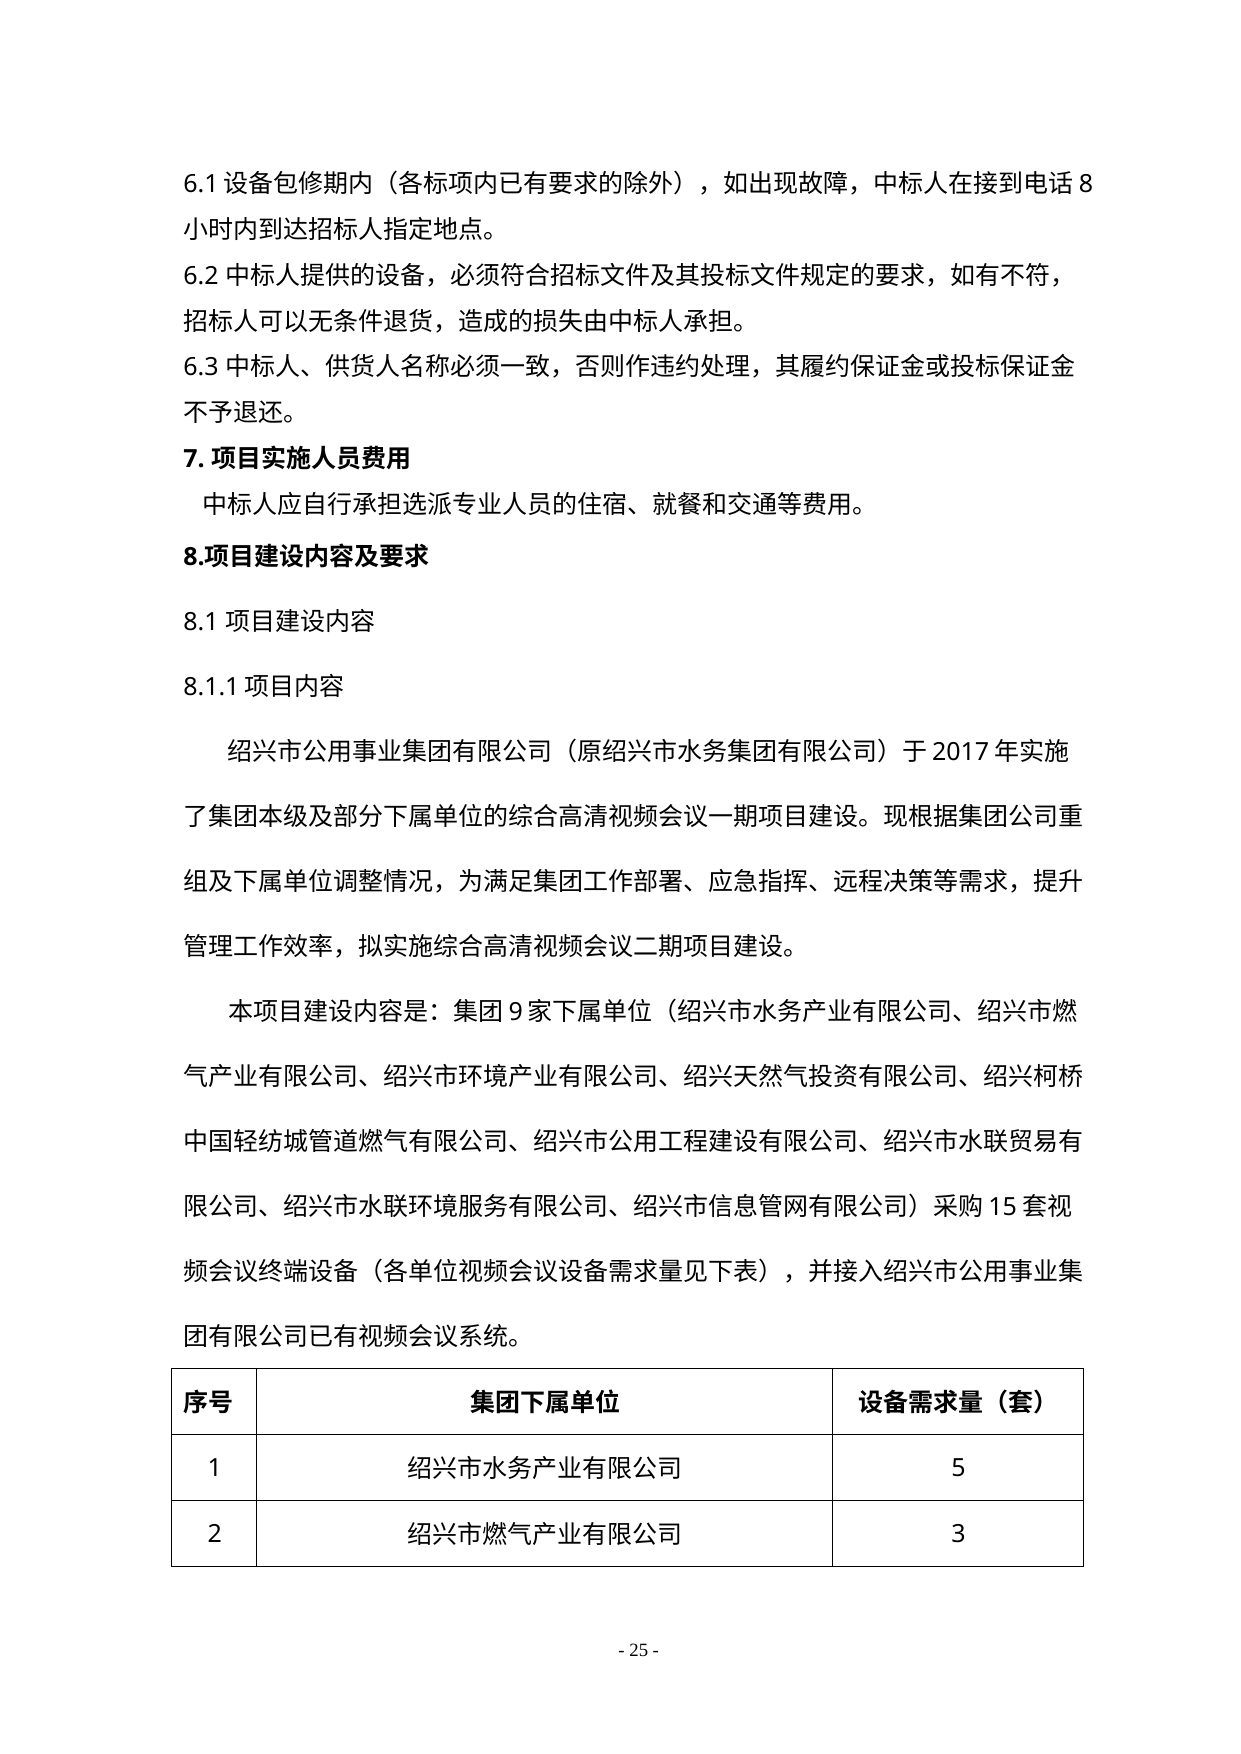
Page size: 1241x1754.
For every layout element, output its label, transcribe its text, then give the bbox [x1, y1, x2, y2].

table_header 集团下属单位 [257, 1369, 832, 1433]
text 8.项目建设内容及要求 [183, 522, 1094, 587]
text 绍兴市公用事业集团有限公司（原绍兴市水务集团有限公司）于2017年实施了集团本级及部分下属单位的综合高清视频会议一期项目建设。现根据集团公司重组及下属单位调整情况，为满足集团工作部署、应急指挥、远程决策等需求，提升管理工作效率，拟实施综合高清视频会议二期项目建设。 [183, 717, 1094, 977]
text 6.1设备包修期内（各标项内已有要求的除外），如出现故障，中标人在接到电话8小时内到达招标人指定地点。 [183, 156, 1094, 247]
text 6.2 中标人提供的设备，必须符合招标文件及其投标文件规定的要求，如有不符，招标人可以无条件退货，造成的损失由中标人承担。 [183, 247, 1094, 339]
table_cell 绍兴市燃气产业有限公司 [257, 1501, 832, 1566]
text 8.1.1项目内容 [183, 652, 1094, 717]
text 本项目建设内容是：集团9家下属单位（绍兴市水务产业有限公司、绍兴市燃气产业有限公司、绍兴市环境产业有限公司、绍兴天然气投资有限公司、绍兴柯桥中国轻纺城管道燃气有限公司、绍兴市公用工程建设有限公司、绍兴市水联贸易有限公司、绍兴市水联环境服务有限公司、绍兴市信息管网有限公司）采购15套视频会议终端设备（各单位视频会议设备需求量见下表），并接入绍兴市公用事业集团有限公司已有视频会议系统。 [183, 977, 1094, 1367]
table_cell 绍兴市水务产业有限公司 [257, 1435, 832, 1499]
text 8.1 项目建设内容 [183, 587, 1094, 652]
table_header 序号 [172, 1369, 256, 1433]
text 7. 项目实施人员费用 [183, 431, 1094, 477]
table_cell 5 [833, 1435, 1083, 1499]
table_header 设备需求量（套） [833, 1369, 1083, 1433]
table_cell 2 [172, 1501, 256, 1566]
table_cell 3 [833, 1501, 1083, 1566]
text 6.3 中标人、供货人名称必须一致，否则作违约处理，其履约保证金或投标保证金不予退还。 [183, 339, 1094, 431]
text 中标人应自行承担选派专业人员的住宿、就餐和交通等费用。 [183, 477, 1094, 522]
table_cell 1 [172, 1435, 256, 1499]
